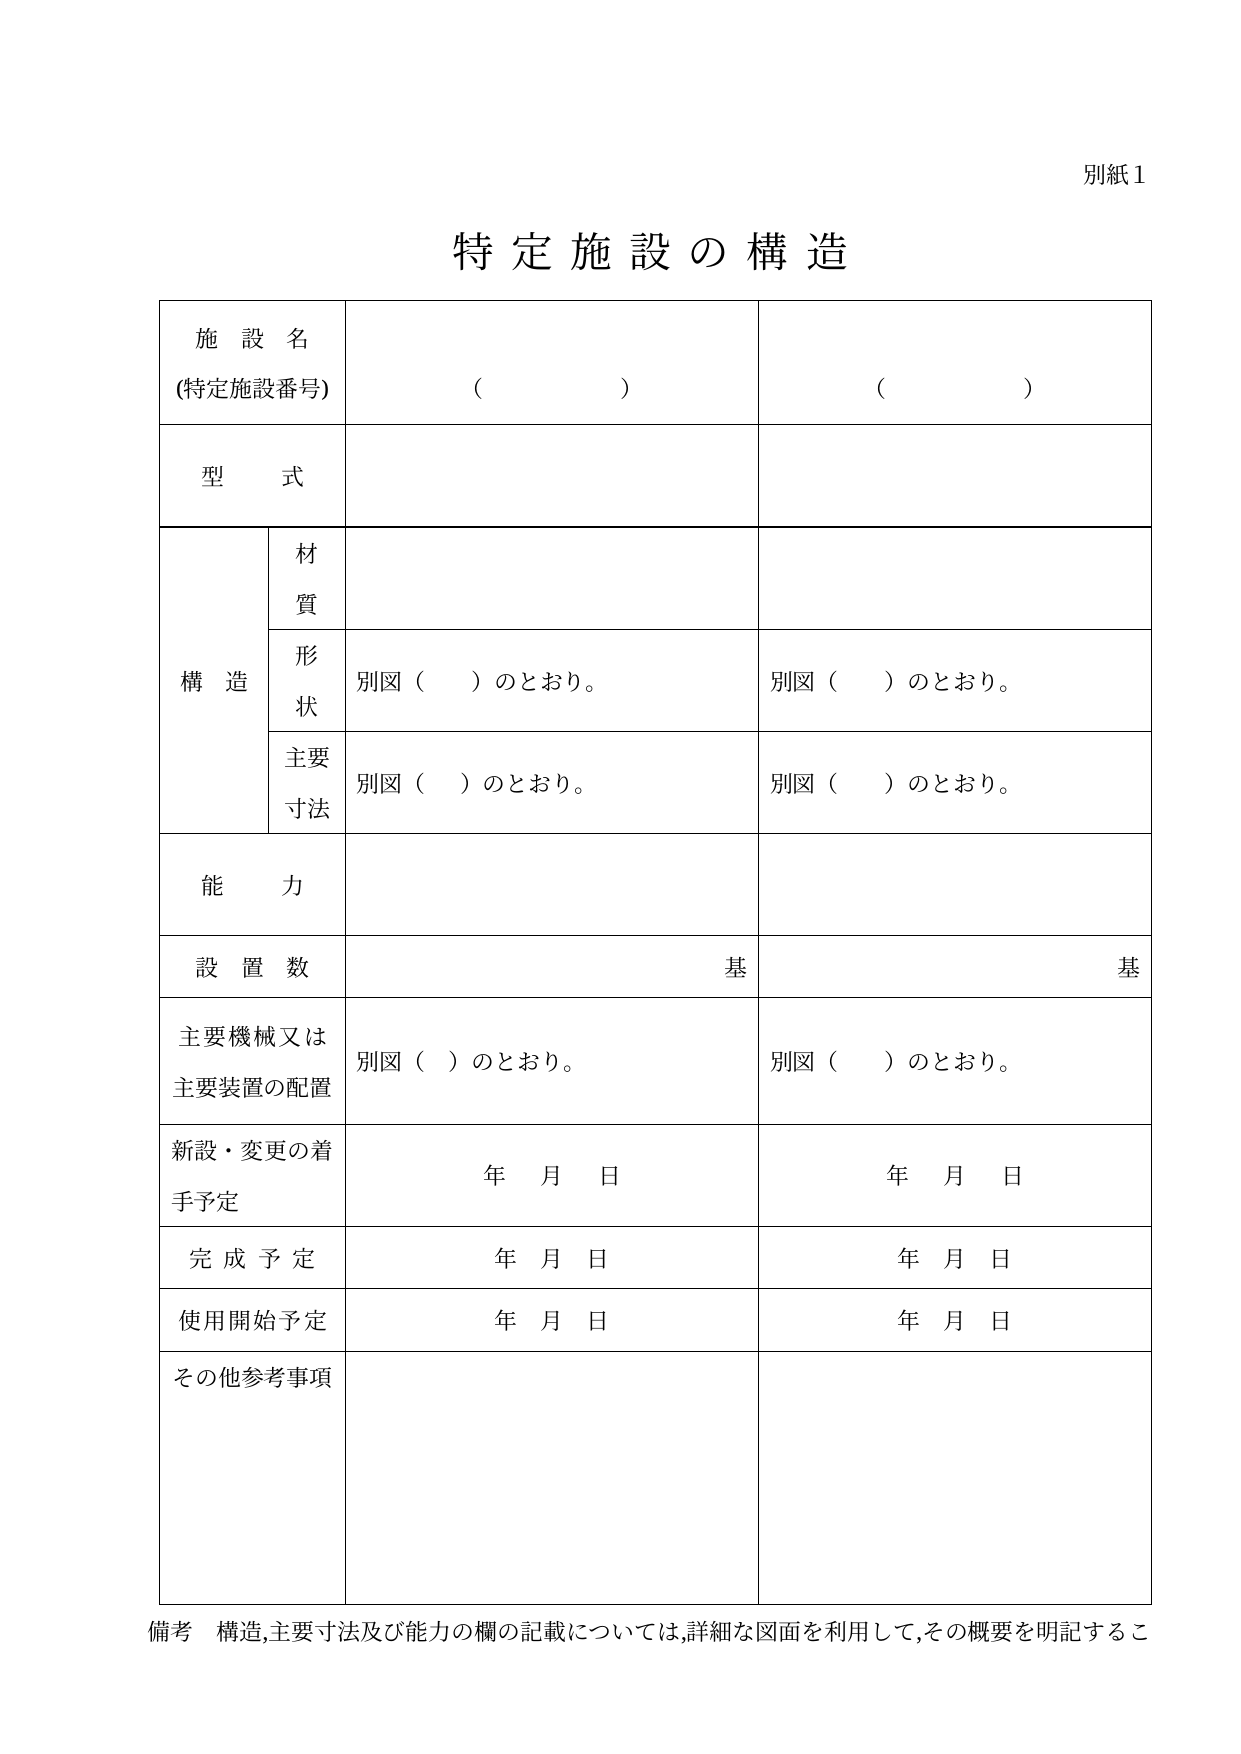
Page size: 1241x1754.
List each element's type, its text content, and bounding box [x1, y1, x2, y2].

table_cell [759, 425, 1151, 526]
text 別紙１ [148, 149, 1152, 199]
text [148, 1605, 1152, 1656]
table_header （ ） [346, 301, 758, 424]
table_cell その他参考事項 [160, 1352, 345, 1604]
table_cell 構 造 [160, 528, 268, 833]
table_cell 別図（ ）のとおり。 [759, 630, 1151, 731]
table_cell 別図（ ）のとおり。 [346, 630, 758, 731]
table_cell 形 状 [269, 630, 345, 731]
table_cell 設置数 [160, 936, 345, 997]
table_cell 主要機械又は 主要装置の配置 [160, 998, 345, 1123]
table_cell 材 質 [269, 528, 345, 628]
table_cell 年 月 日 [759, 1289, 1151, 1351]
table_cell 年 月 日 [759, 1125, 1151, 1226]
table_cell [759, 834, 1151, 935]
table_cell 年 月 日 [346, 1125, 758, 1226]
table_cell 別図（ ）のとおり。 [346, 998, 758, 1123]
table_cell 能力 [160, 834, 345, 935]
table_cell 別図（ ）のとおり。 [759, 998, 1151, 1123]
table_cell [759, 528, 1151, 628]
table_cell 型式 [160, 425, 345, 526]
table_cell 基 [346, 936, 758, 997]
table_cell 別図（ ）のとおり。 [759, 732, 1151, 833]
table_cell 年 月 日 [759, 1227, 1151, 1288]
table_cell 完成予定 [160, 1227, 345, 1288]
table_cell 別図（ ）のとおり。 [346, 732, 758, 833]
text 特定施設の構造 [148, 199, 1152, 300]
table_cell [346, 528, 758, 628]
table_cell 年 月 日 [346, 1227, 758, 1288]
table_cell [346, 834, 758, 935]
table_cell 年 月 日 [346, 1289, 758, 1351]
table_cell [346, 425, 758, 526]
table_cell 新設・変更の着手予定 [160, 1125, 345, 1226]
table_header 施設名 (特定施設番号) [160, 301, 345, 424]
table_cell 主要 寸法 [269, 732, 345, 833]
table_cell [759, 1352, 1151, 1604]
table_cell 基 [759, 936, 1151, 997]
table_cell [346, 1352, 758, 1604]
table_cell 使用開始予定 [160, 1289, 345, 1351]
table_header （ ） [759, 301, 1151, 424]
